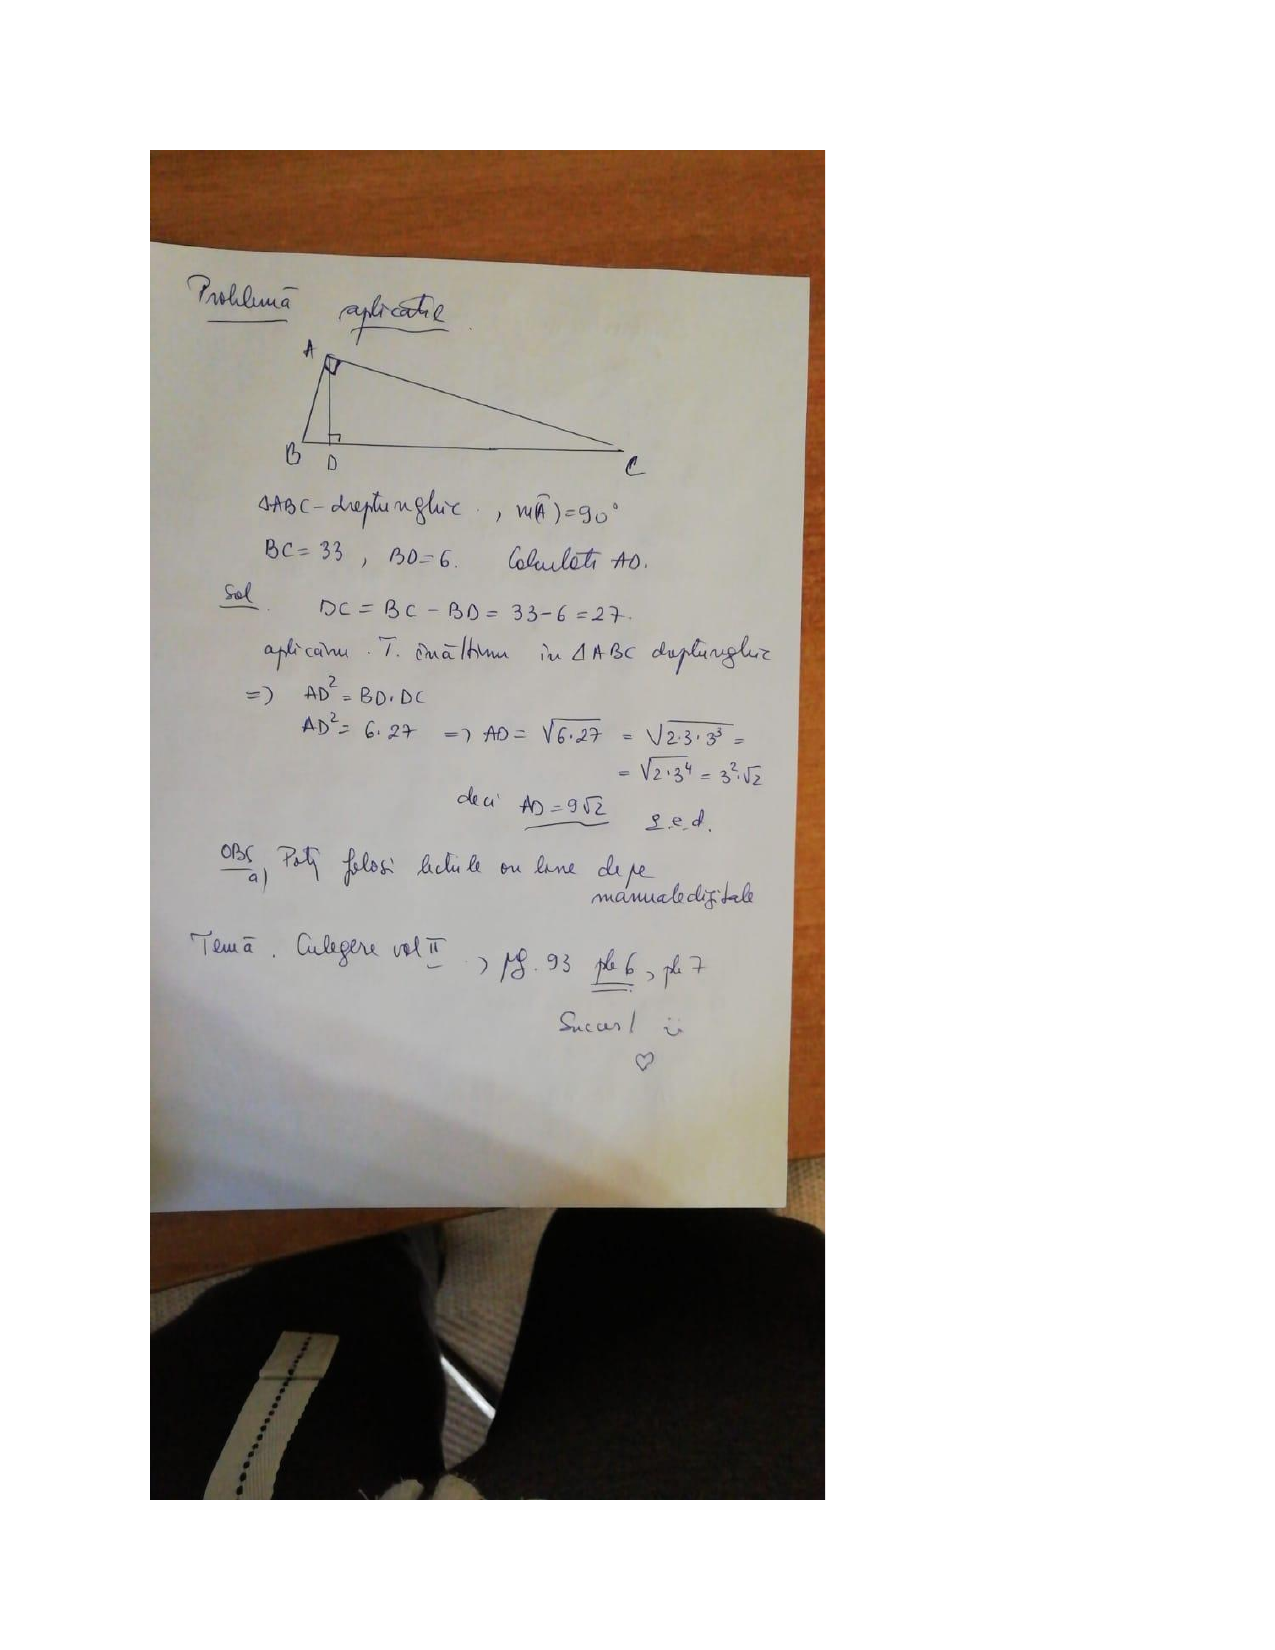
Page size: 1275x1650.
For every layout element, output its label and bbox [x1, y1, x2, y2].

picture [150, 150, 826, 1500]
